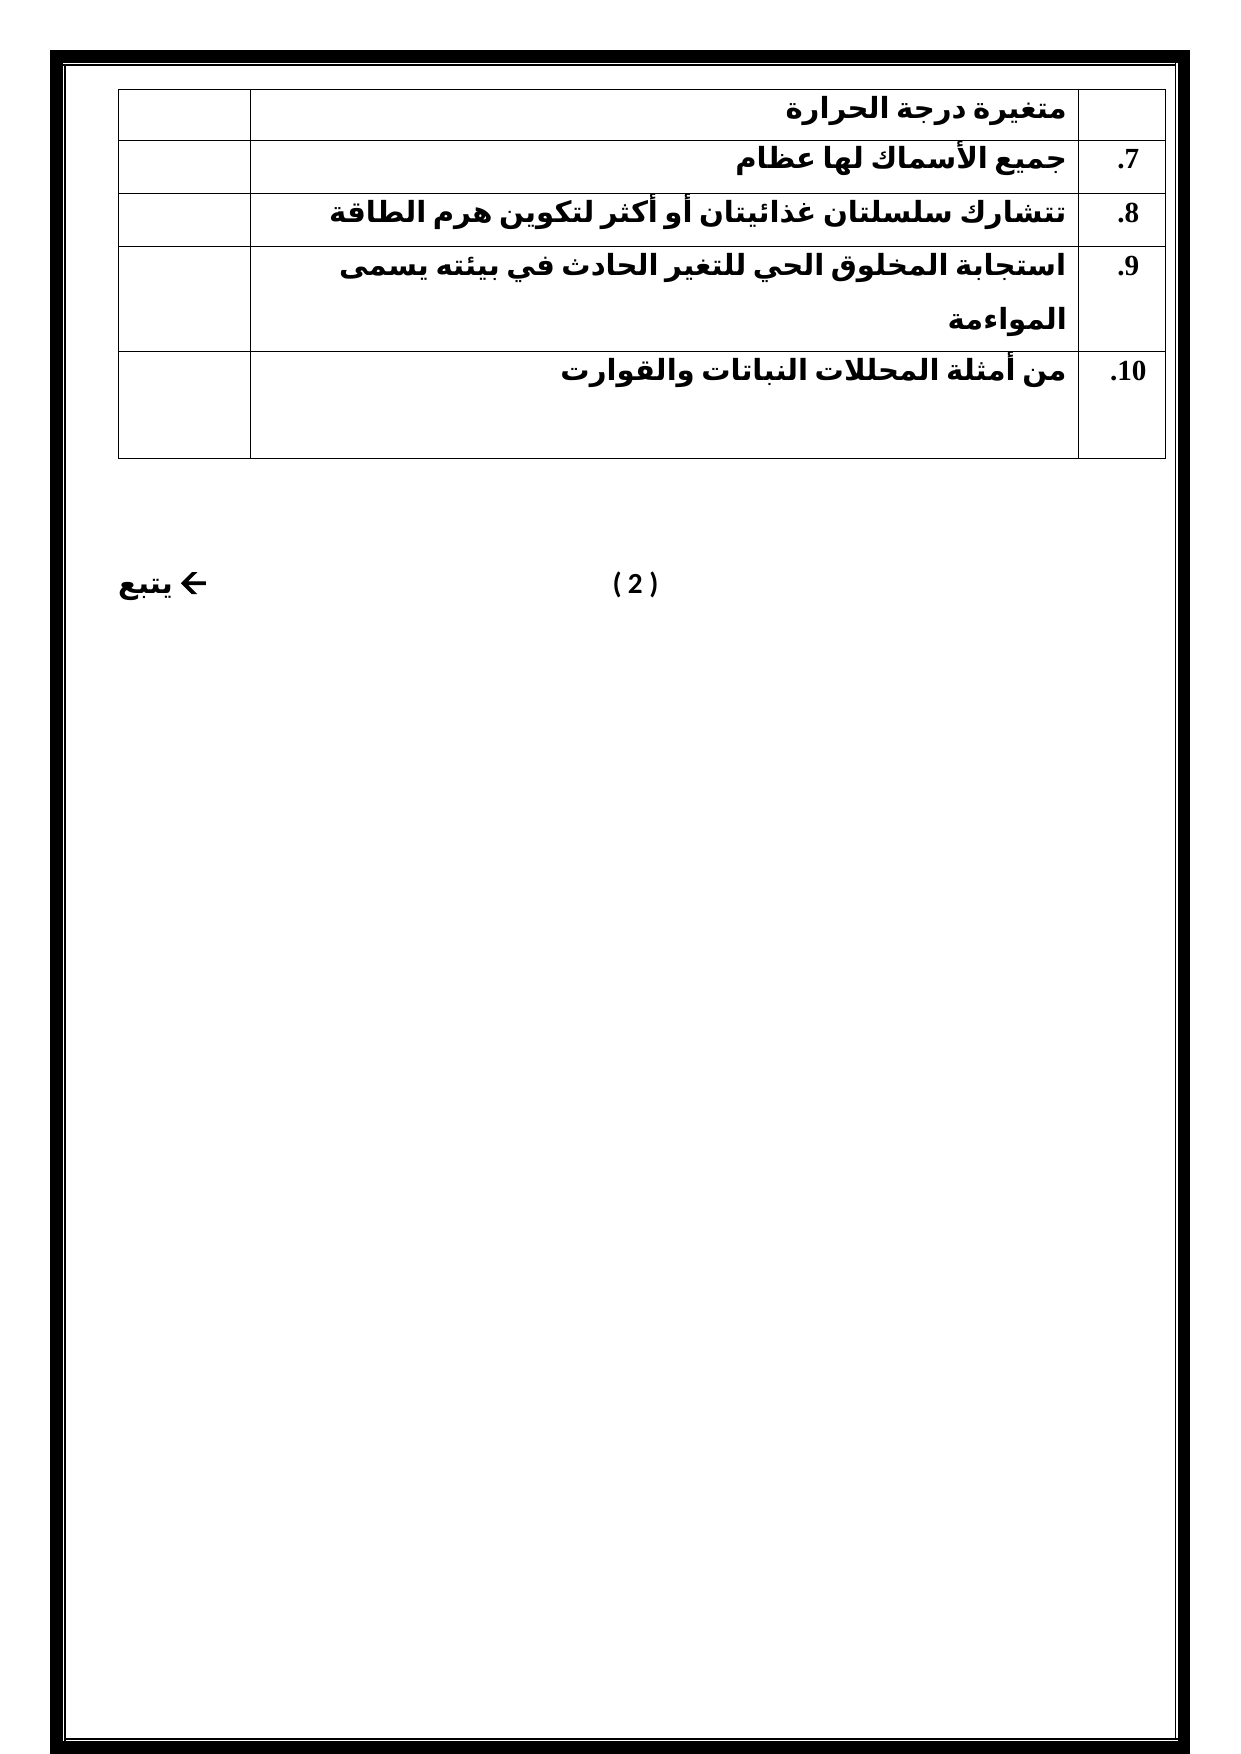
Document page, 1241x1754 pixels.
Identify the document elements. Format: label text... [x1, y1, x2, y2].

table_cell استجابة المخلوق الحي للتغير الحادث في بيئته يسمى المواءمة [251, 247, 1078, 351]
table_cell من أمثلة المحللات النباتات والقوارت [251, 352, 1078, 457]
table_cell [1079, 194, 1165, 246]
text ( 2 ) يتبع [118, 565, 1137, 601]
table_cell [119, 141, 250, 193]
table_cell [119, 247, 250, 351]
table_cell [1079, 247, 1165, 351]
table_cell جميع الأسماك لها عظام [251, 141, 1078, 193]
table_cell [1079, 352, 1165, 457]
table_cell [251, 90, 1078, 139]
table_cell [119, 352, 250, 457]
table_cell [119, 194, 250, 246]
table_cell [1079, 141, 1165, 193]
table_cell [119, 90, 250, 139]
table_cell تتشارك سلسلتان غذائيتان أو أكثر لتكوين هرم الطاقة [251, 194, 1078, 246]
table_cell [1079, 90, 1165, 139]
